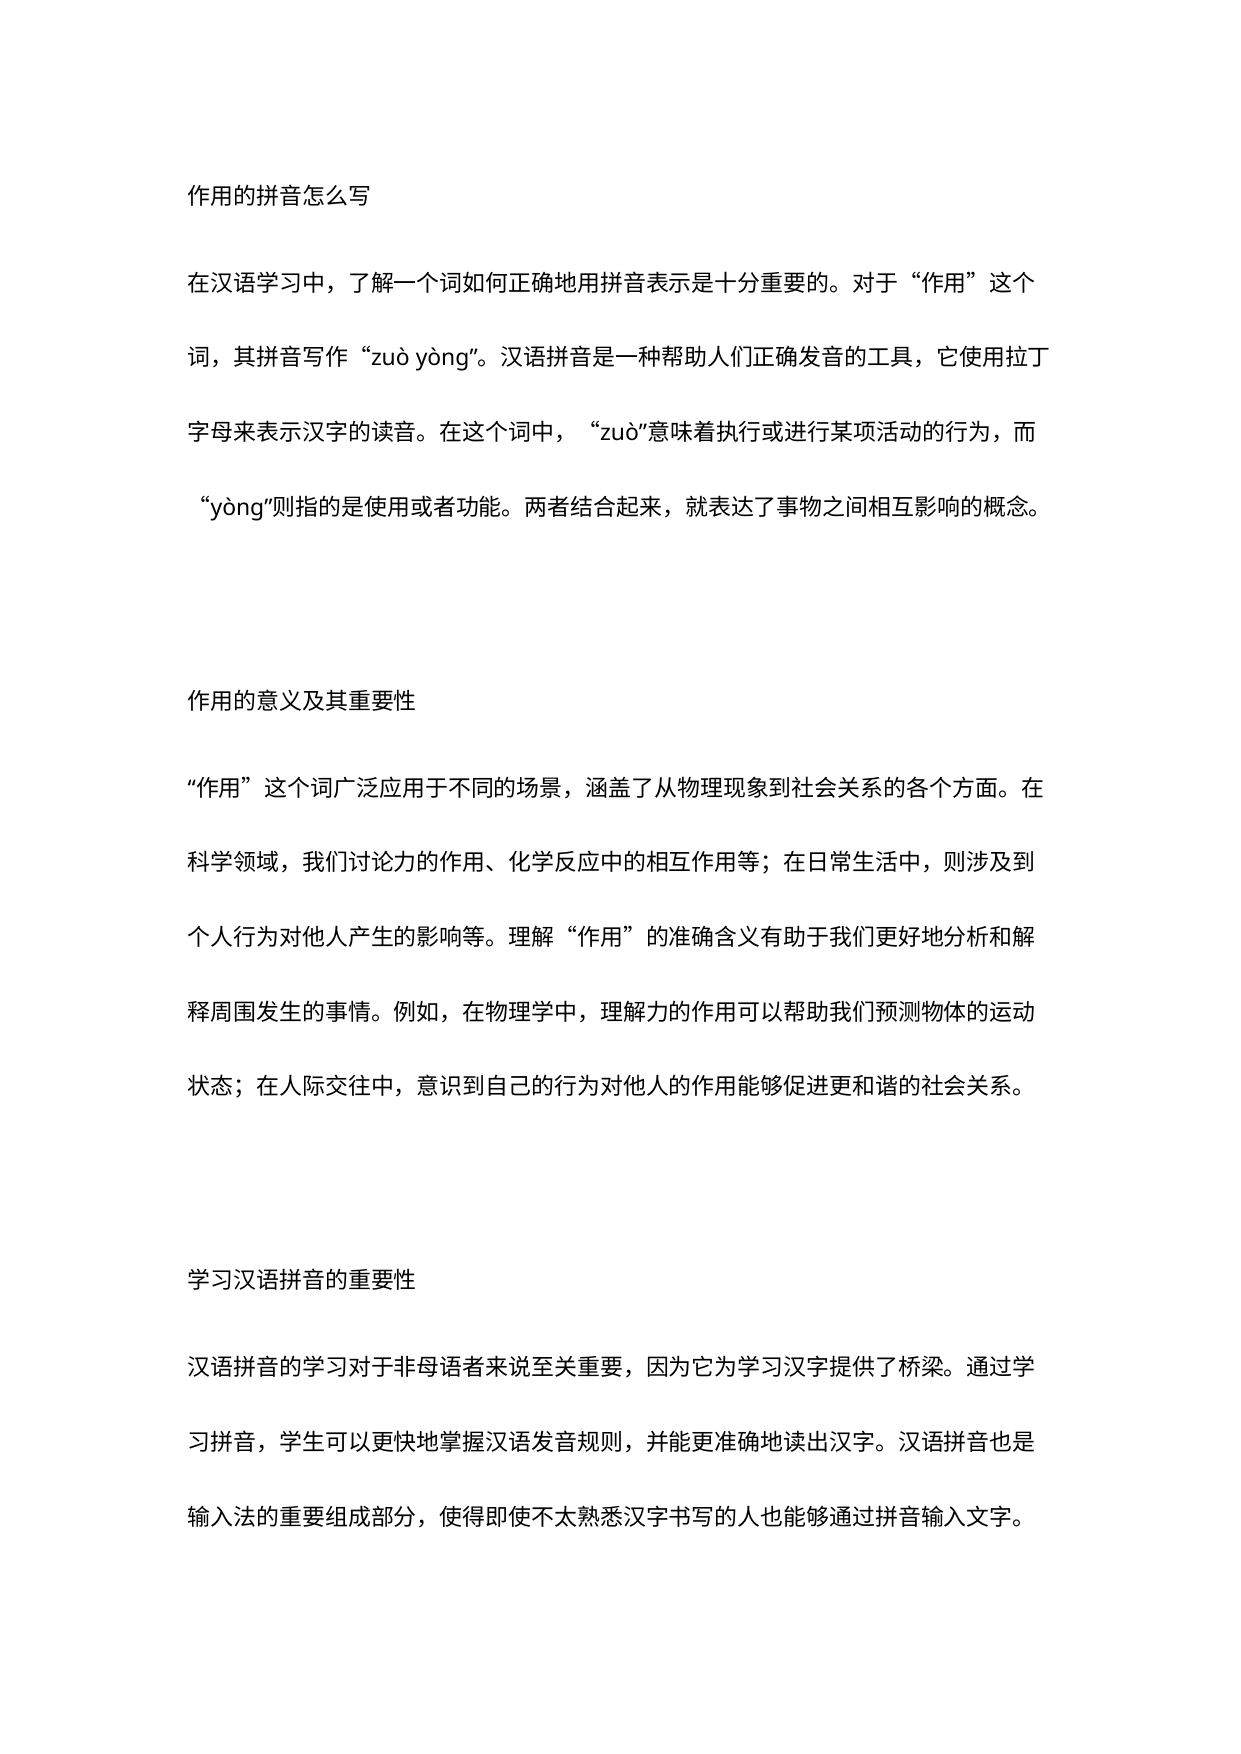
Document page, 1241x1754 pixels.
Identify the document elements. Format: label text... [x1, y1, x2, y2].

text 学习汉语拼音的重要性 [187, 1247, 1053, 1312]
text 作用的意义及其重要性 [187, 667, 1053, 732]
text “作用”这个词广泛应用于不同的场景，涵盖了从物理现象到社会关系的各个方面。在科学领域，我们讨论力的作用、化学反应中的相互作用等；在日常生活中，则涉及到个人行为对他人产生的影响等。理解“作用”的准确含义有助于我们更好地分析和解释周围发生的事情。例如，在物理学中，理解力的作用可以帮助我们预测物体的运动状态；在人际交往中，意识到自己的行为对他人的作用能够促进更和谐的社会关系。 [187, 753, 1053, 1117]
text 在汉语学习中，了解一个词如何正确地用拼音表示是十分重要的。对于“作用”这个词，其拼音写作“zuò yòng”。汉语拼音是一种帮助人们正确发音的工具，它使用拉丁字母来表示汉字的读音。在这个词中，“zuò”意味着执行或进行某项活动的行为，而“yòng”则指的是使用或者功能。两者结合起来，就表达了事物之间相互影响的概念。 [187, 248, 1053, 538]
text 作用的拼音怎么写 [187, 162, 1053, 227]
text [187, 1333, 1053, 1547]
